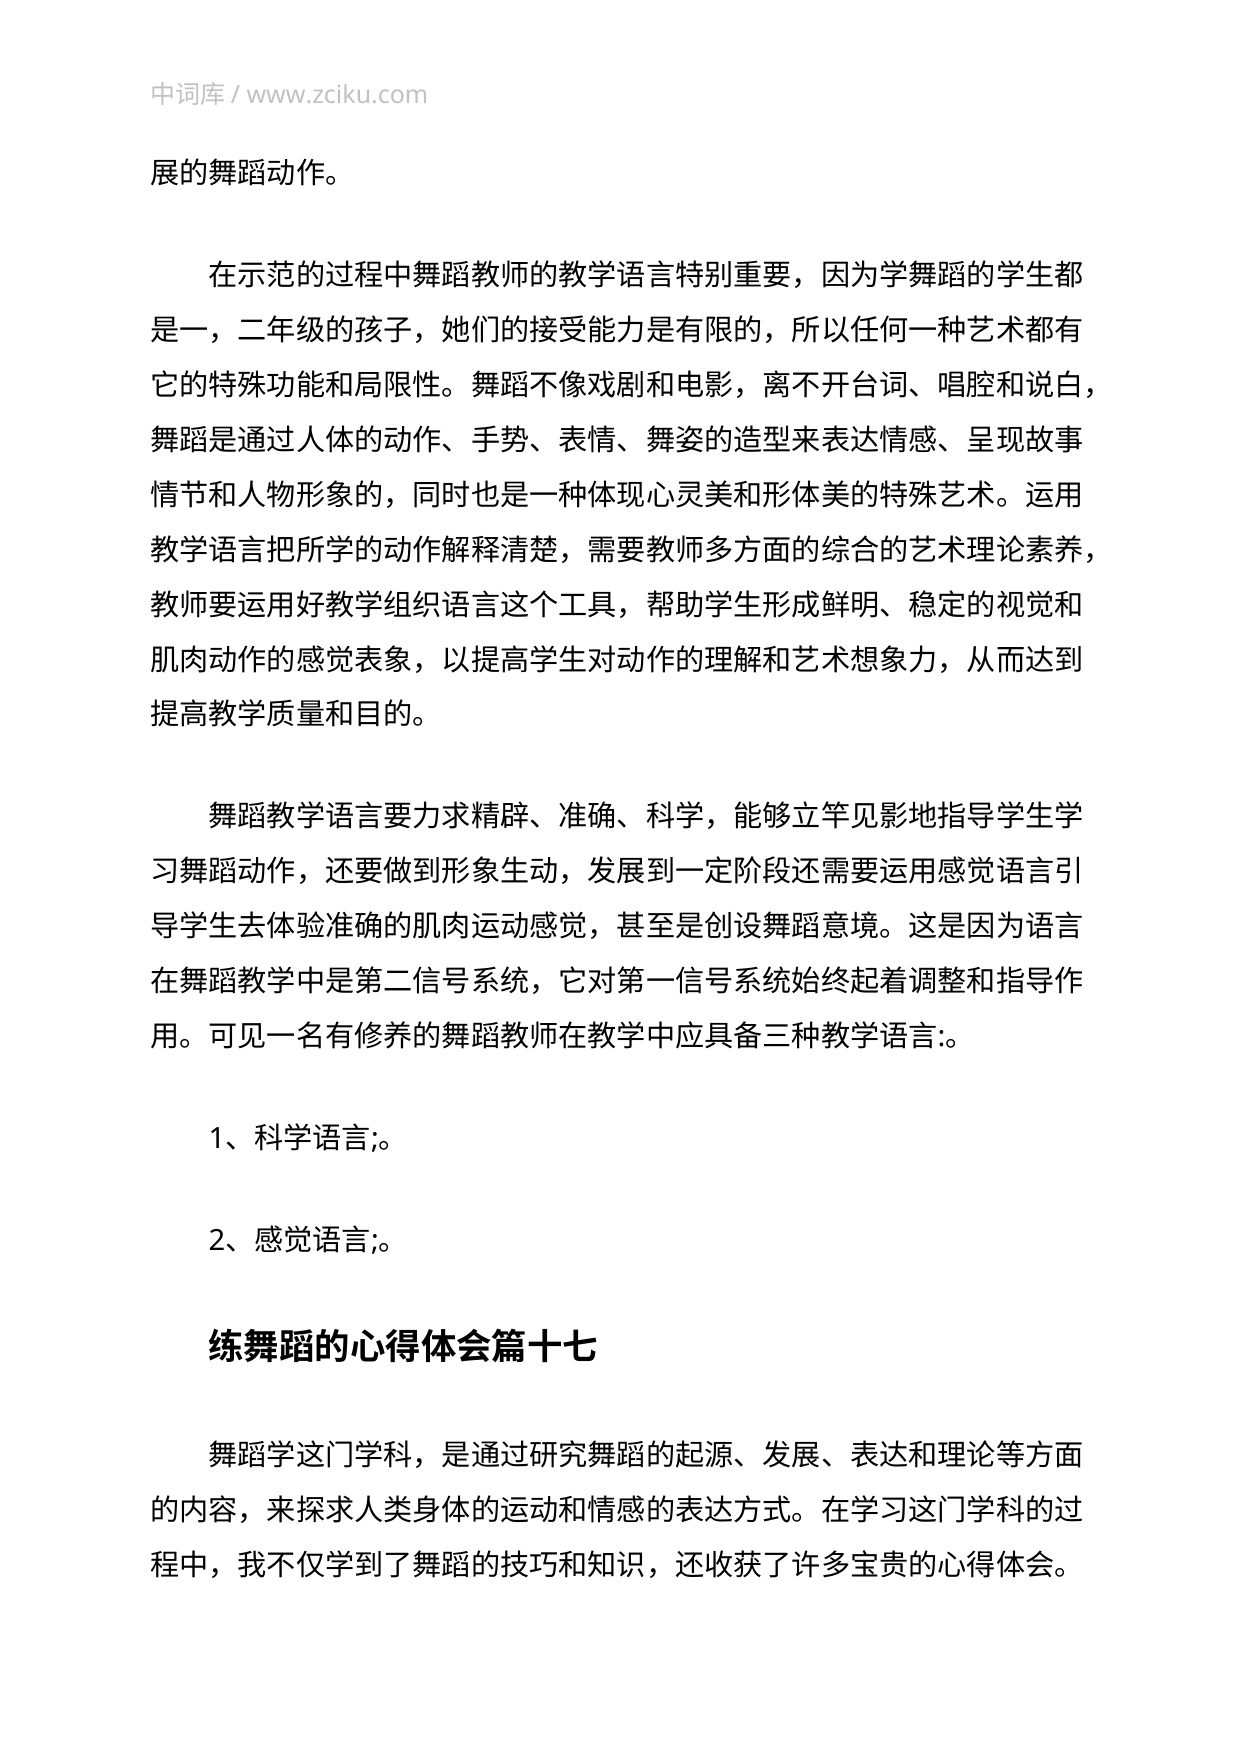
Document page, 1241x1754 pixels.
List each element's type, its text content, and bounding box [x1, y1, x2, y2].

text 1、科学语言;。 [150, 1114, 1090, 1157]
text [150, 150, 1090, 192]
text 练舞蹈的心得体会篇十七 [150, 1318, 1090, 1369]
text 在示范的过程中舞蹈教师的教学语言特别重要，因为学舞蹈的学生都是一，二年级的孩子，她们的接受能力是有限的，所以任何一种艺术都有它的特殊功能和局限性。舞蹈不像戏剧和电影，离不开台词、唱腔和说白，舞蹈是通过人体的动作、手势、表情、舞姿的造型来表达情感、呈现故事情节和人物形象的，同时也是一种体现心灵美和形体美的特殊艺术。运用教学语言把所学的动作解释清楚，需要教师多方面的综合的艺术理论素养，教师要运用好教学组织语言这个工具，帮助学生形成鲜明、稳定的视觉和肌肉动作的感觉表象，以提高学生对动作的理解和艺术想象力，从而达到提高教学质量和目的。 [150, 252, 1090, 733]
text 舞蹈学这门学科，是通过研究舞蹈的起源、发展、表达和理论等方面的内容，来探求人类身体的运动和情感的表达方式。在学习这门学科的过程中，我不仅学到了舞蹈的技巧和知识，还收获了许多宝贵的心得体会。 [150, 1432, 1090, 1584]
text 2、感觉语言;。 [150, 1216, 1090, 1259]
text 舞蹈教学语言要力求精辟、准确、科学，能够立竿见影地指导学生学习舞蹈动作，还要做到形象生动，发展到一定阶段还需要运用感觉语言引导学生去体验准确的肌肉运动感觉，甚至是创设舞蹈意境。这是因为语言在舞蹈教学中是第二信号系统，它对第一信号系统始终起着调整和指导作用。可见一名有修养的舞蹈教师在教学中应具备三种教学语言:。 [150, 793, 1090, 1055]
